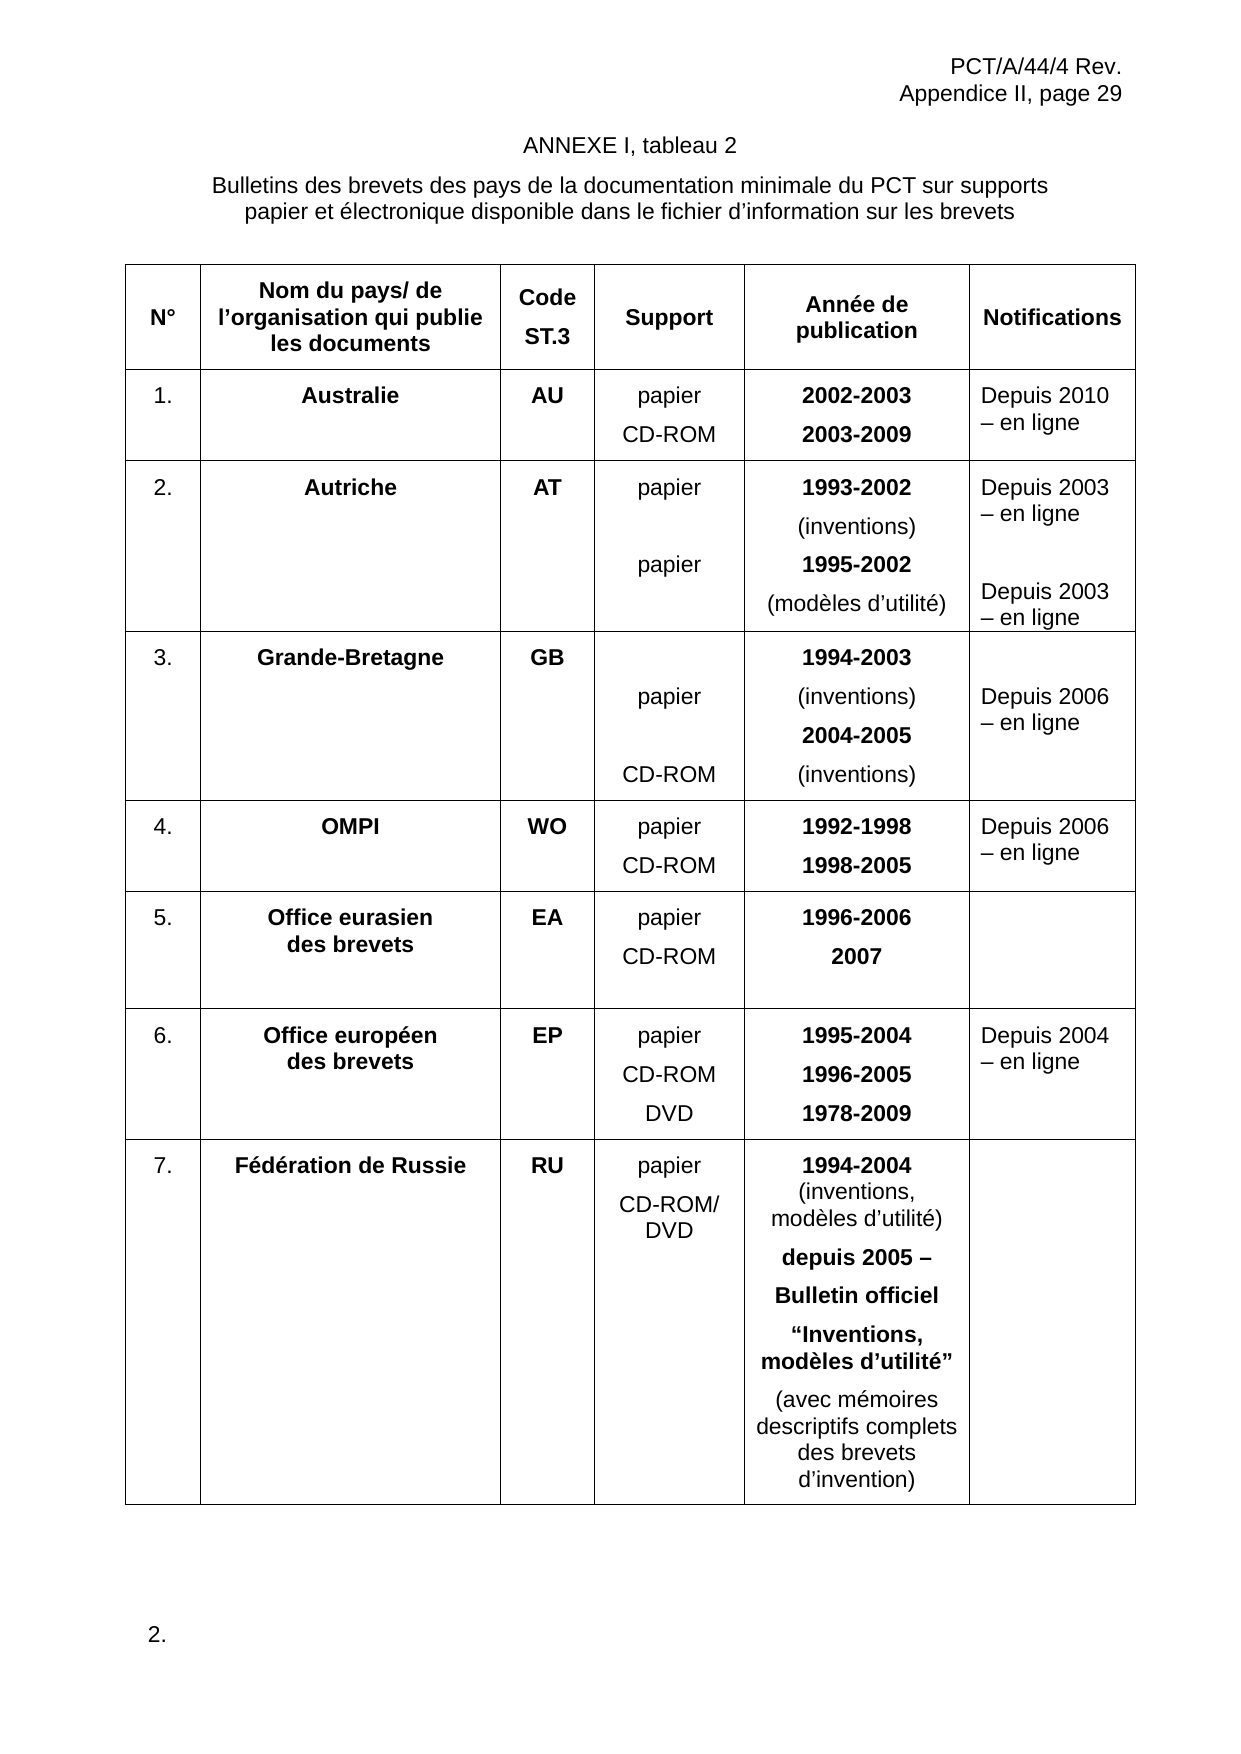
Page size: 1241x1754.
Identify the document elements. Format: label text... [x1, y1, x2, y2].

table_cell papier CD-ROM [595, 801, 744, 891]
table_cell Depuis 2006 – en ligne [970, 801, 1135, 891]
table_header Notifications [970, 265, 1135, 369]
table_cell WO [501, 801, 594, 891]
table_cell 1. [126, 370, 200, 460]
table_cell EA [501, 892, 594, 1008]
table_header Nom du pays/ de l’organisation qui publie les documents [201, 265, 500, 369]
table_cell OMPI [201, 801, 500, 891]
table_cell 5. [126, 892, 200, 1008]
table_cell Depuis 2004 – en ligne [970, 1009, 1135, 1138]
table_cell AU [501, 370, 594, 460]
table_header Support [595, 265, 744, 369]
table_cell papier CD-ROM/ DVD [595, 1140, 744, 1504]
table_header Année de publication [745, 265, 969, 369]
table_cell 2. [126, 461, 200, 631]
table_cell 1996-2006 2007 [745, 892, 969, 1008]
table_cell [970, 892, 1135, 1008]
table_cell 3. [126, 632, 200, 799]
table_cell 1993-2002 (inventions) 1995-2002 (modèles d’utilité) [745, 461, 969, 631]
table_cell 1994-2003 (inventions) 2004-2005 (inventions) [745, 632, 969, 799]
table_cell 4. [126, 801, 200, 891]
text ANNEXE I, tableau 2 [92, 132, 1112, 158]
table_cell Depuis 2003 – en ligne Depuis 2003 – en ligne [970, 461, 1135, 631]
text Bulletins des brevets des pays de la documentation minimale du PCT sur supports papier et électronique disponible dans le fichier d’information sur les brevets [148, 172, 1112, 224]
table_cell papier CD-ROM DVD [595, 1009, 744, 1138]
table_header N° [126, 265, 200, 369]
table_cell 6. [126, 1009, 200, 1138]
table_cell Fédération de Russie [201, 1140, 500, 1504]
table_cell 1995-2004 1996-2005 1978-2009 [745, 1009, 969, 1138]
table_cell 1994-2004 (inventions, modèles d’utilité) depuis 2005 – Bulletin officiel “Inventions, modèles d’utilité” (avec mémoires descriptifs complets des brevets d’invention) [745, 1140, 969, 1504]
table_cell 1992-1998 1998-2005 [745, 801, 969, 891]
table_cell papier CD-ROM [595, 370, 744, 460]
table_cell GB [501, 632, 594, 799]
table_cell Office eurasien des brevets [201, 892, 500, 1008]
table_cell [970, 1140, 1135, 1504]
table_cell Autriche [201, 461, 500, 631]
table_cell RU [501, 1140, 594, 1504]
table_cell Depuis 2006 – en ligne [970, 632, 1135, 799]
table_cell Office européen des brevets [201, 1009, 500, 1138]
table_cell Depuis 2010 – en ligne [970, 370, 1135, 460]
table_cell 7. [126, 1140, 200, 1504]
table_cell AT [501, 461, 594, 631]
table_cell Grande-Bretagne [201, 632, 500, 799]
table_cell papier papier [595, 461, 744, 631]
table_cell EP [501, 1009, 594, 1138]
table_cell papier CD-ROM [595, 892, 744, 1008]
table_cell papier CD-ROM [595, 632, 744, 799]
table_cell Australie [201, 370, 500, 460]
table_cell 2002-2003 2003-2009 [745, 370, 969, 460]
table_header Code ST.3 [501, 265, 594, 369]
